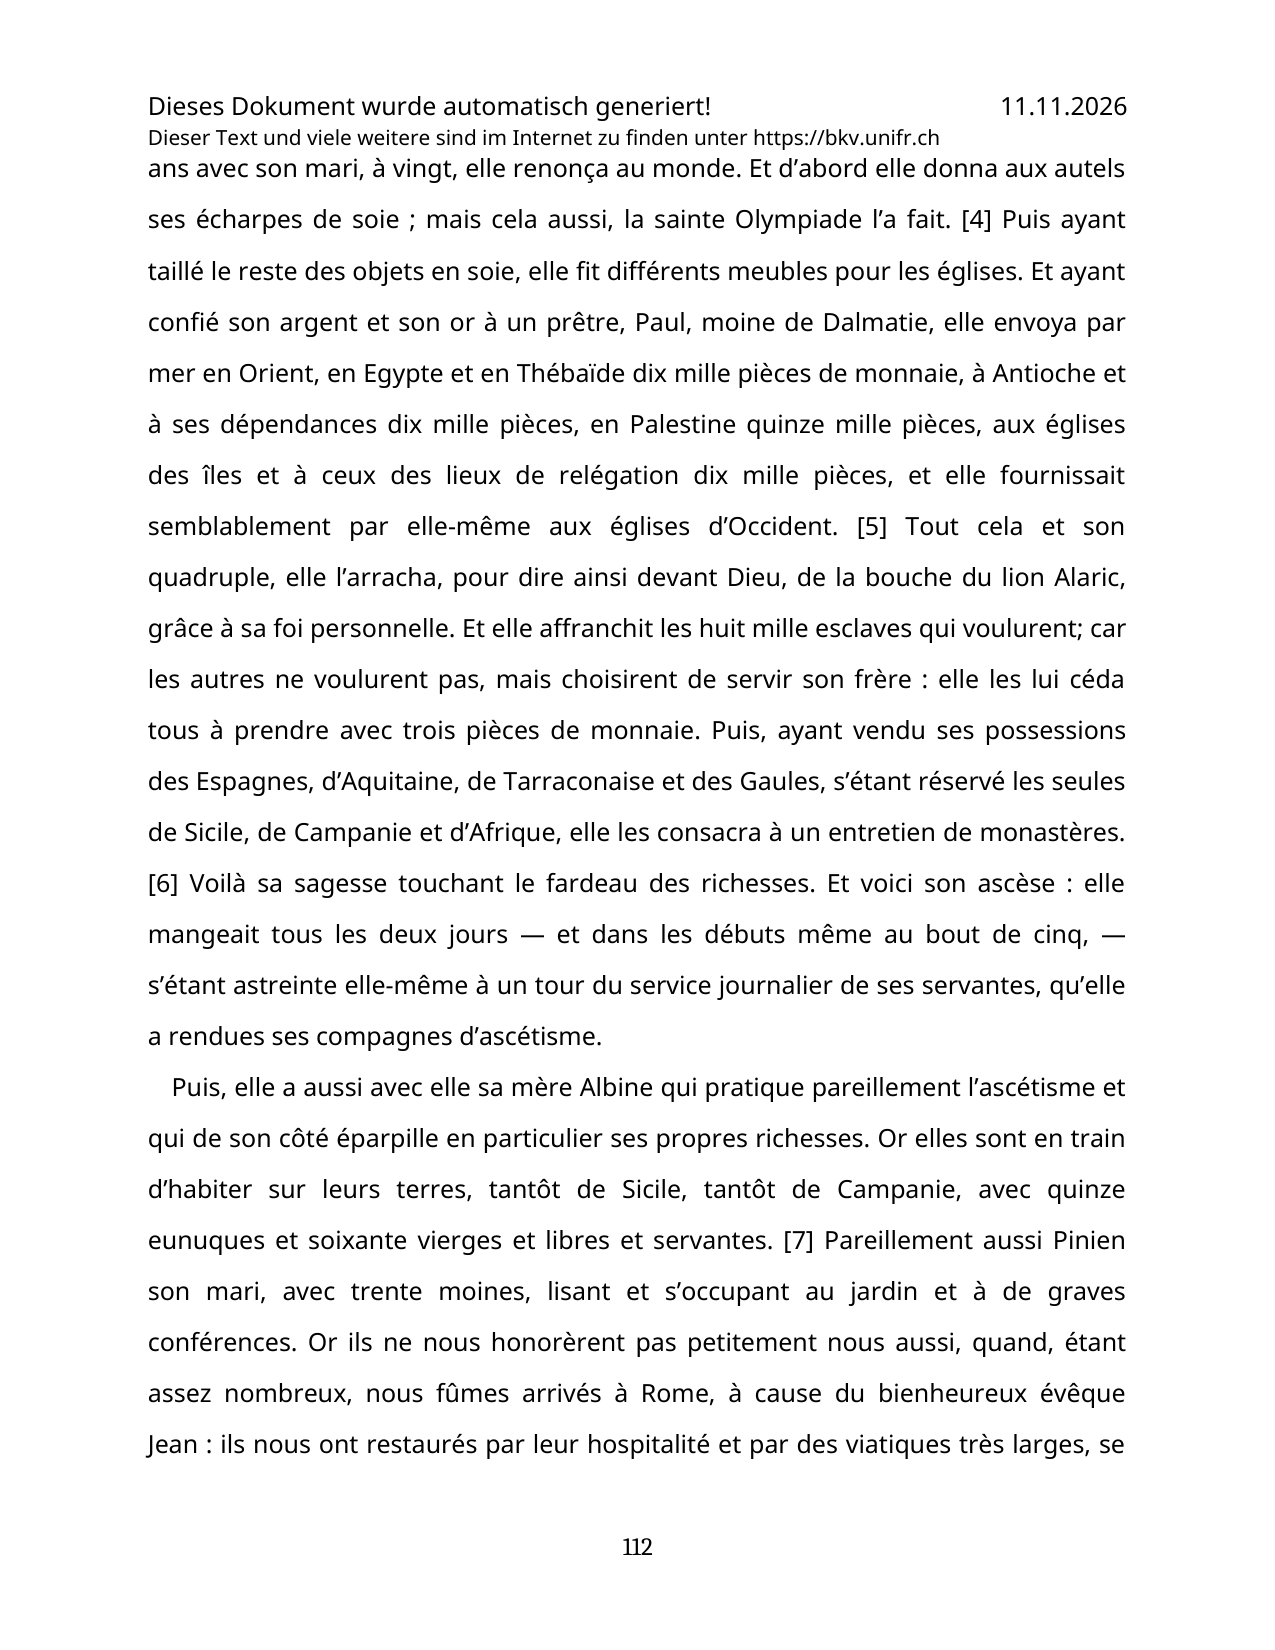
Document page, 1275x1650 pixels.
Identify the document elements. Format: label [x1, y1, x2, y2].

text [148, 151, 1127, 1053]
text [148, 1070, 1127, 1461]
